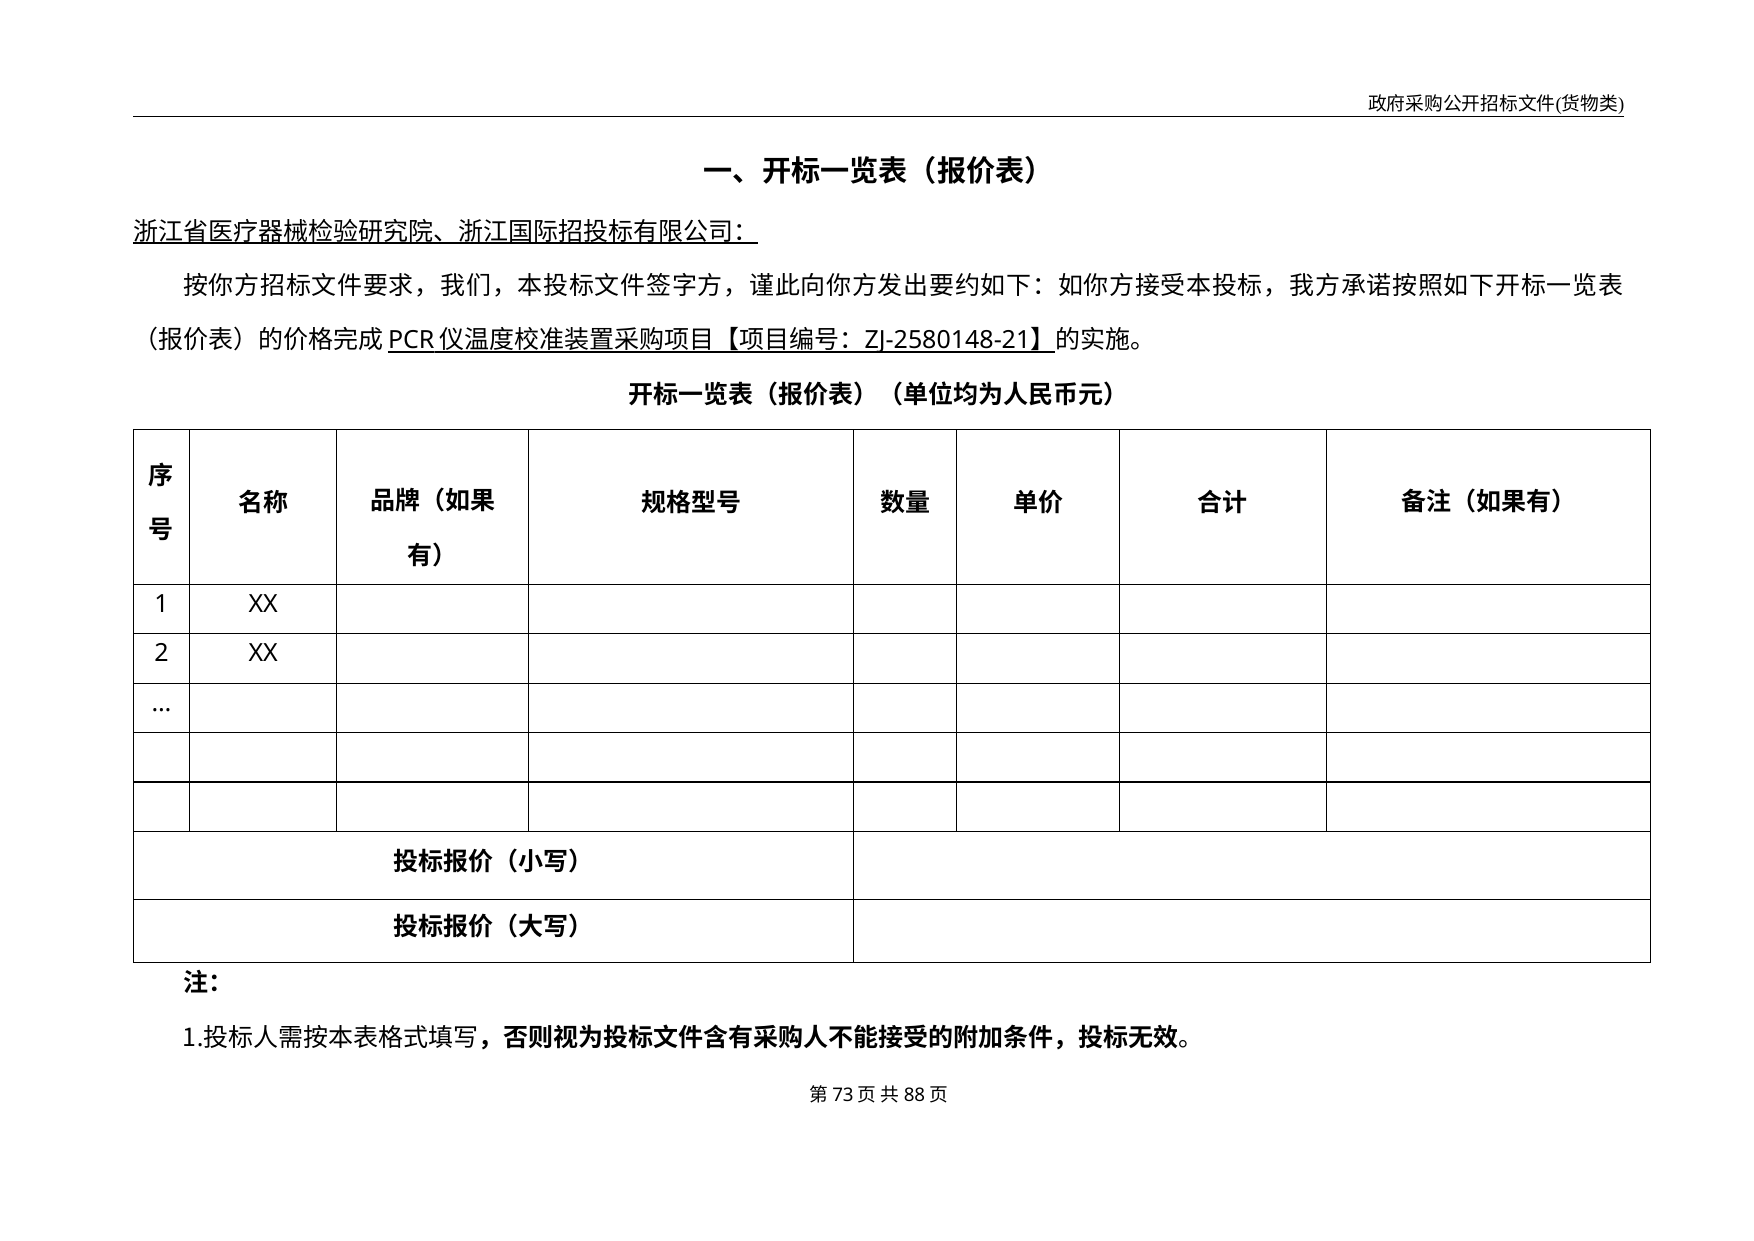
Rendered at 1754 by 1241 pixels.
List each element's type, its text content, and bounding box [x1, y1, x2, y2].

table_cell [190, 783, 336, 831]
text 浙江省医疗器械检验研究院、浙江国际招投标有限公司： [133, 211, 1624, 247]
table_header 单价 [957, 430, 1119, 584]
table_cell … [134, 684, 189, 732]
table_cell [854, 733, 956, 781]
table_cell [854, 900, 1650, 962]
table_cell [957, 733, 1119, 781]
table_cell [957, 585, 1119, 633]
table_cell XX [190, 634, 336, 683]
table_cell [529, 634, 853, 683]
table_header 规格型号 [529, 430, 853, 584]
table_cell 1 [134, 585, 189, 633]
table_header 合计 [1120, 430, 1326, 584]
table_cell [529, 733, 853, 781]
table_cell [854, 684, 956, 732]
table_cell 投标报价（小写） [134, 832, 853, 899]
table_cell [854, 634, 956, 683]
table_cell [1120, 733, 1326, 781]
table_cell [337, 783, 528, 831]
table_cell [1327, 585, 1650, 633]
table_cell [134, 783, 189, 831]
table_header 名称 [190, 430, 336, 584]
table_cell [1120, 634, 1326, 683]
text 一、开标一览表（报价表） [133, 148, 1624, 190]
table_cell [337, 733, 528, 781]
table_cell [1120, 783, 1326, 831]
table_header 品牌（如果有） [337, 430, 528, 584]
text 开标一览表（报价表）（单位均为人民币元） [133, 374, 1624, 411]
table_header 数量 [854, 430, 956, 584]
table_cell [337, 684, 528, 732]
table_cell [529, 585, 853, 633]
table_header 备注（如果有） [1327, 430, 1650, 584]
table_cell [1120, 585, 1326, 633]
table_cell 2 [134, 634, 189, 683]
table_cell [957, 783, 1119, 831]
table_cell 投标报价（大写） [134, 900, 853, 962]
table_cell [337, 585, 528, 633]
table_cell [854, 783, 956, 831]
table_cell [1327, 684, 1650, 732]
table_cell [190, 733, 336, 781]
table_cell [1327, 783, 1650, 831]
table_cell [854, 832, 1650, 899]
table_cell XX [190, 585, 336, 633]
table_header 序号 [134, 430, 189, 584]
table_cell [529, 684, 853, 732]
table_cell [1327, 634, 1650, 683]
text 注： [183, 963, 1624, 999]
table_cell [529, 783, 853, 831]
text 1.投标人需按本表格式填写，否则视为投标文件含有采购人不能接受的附加条件，投标无效。 [133, 1017, 1624, 1053]
table_cell [1120, 684, 1326, 732]
table_cell [337, 634, 528, 683]
table_cell [854, 585, 956, 633]
text 按你方招标文件要求，我们，本投标文件签字方，谨此向你方发出要约如下：如你方接受本投标，我方承诺按照如下开标一览表（报价表）的价格完成PCR仪温度校准装置采购项目【项目编号：ZJ-2580148-21】的实施。 [133, 266, 1624, 356]
table_cell [957, 684, 1119, 732]
table_cell [134, 733, 189, 781]
table_cell [957, 634, 1119, 683]
table_cell [190, 684, 336, 732]
table_cell [1327, 733, 1650, 781]
